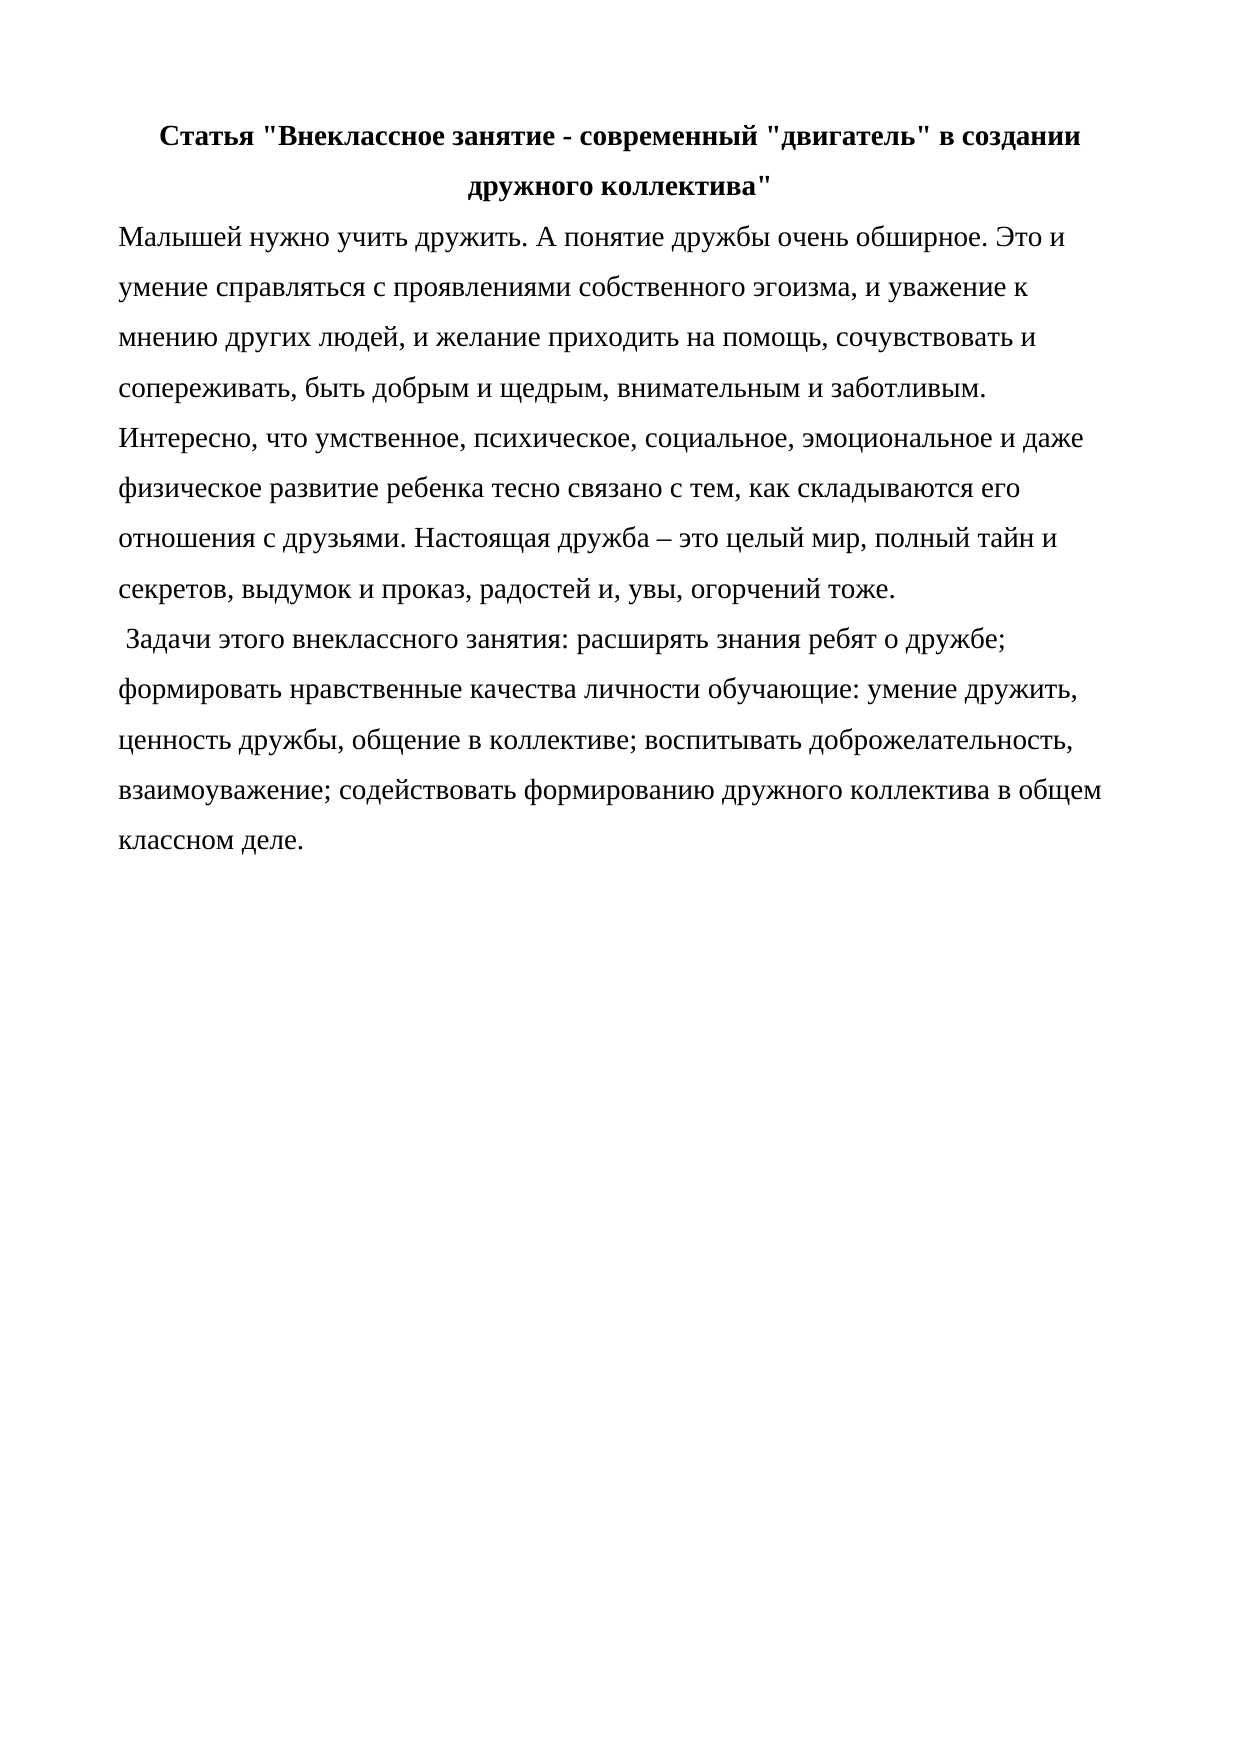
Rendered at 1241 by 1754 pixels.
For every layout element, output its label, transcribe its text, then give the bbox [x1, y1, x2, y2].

text Статья "Внеклассное занятие - современный "двигатель" в создании дружного коллектива" [118, 118, 1122, 202]
text Малышей нужно учить дружить. А понятие дружбы очень обширное. Это и умение справляться с проявлениями собственного эгоизма, и уважение к мнению других людей, и желание приходить на помощь, сочувствовать и сопереживать, быть добрым и щедрым, внимательным и заботливым. Интересно, что умственное, психическое, социальное, эмоциональное и даже физическое развитие ребенка тесно связано с тем, как складываются его отношения с друзьями. Настоящая дружба – это целый мир, полный тайн и секретов, выдумок и проказ, радостей и, увы, огорчений тоже. [118, 219, 1122, 604]
text Задачи этого внеклассного занятия: расширять знания ребят о дружбе; формировать нравственные качества личности обучающие: умение дружить, ценность дружбы, общение в коллективе; воспитывать доброжелательность, взаимоуважение; содействовать формированию дружного коллектива в общем классном деле. [118, 621, 1122, 856]
